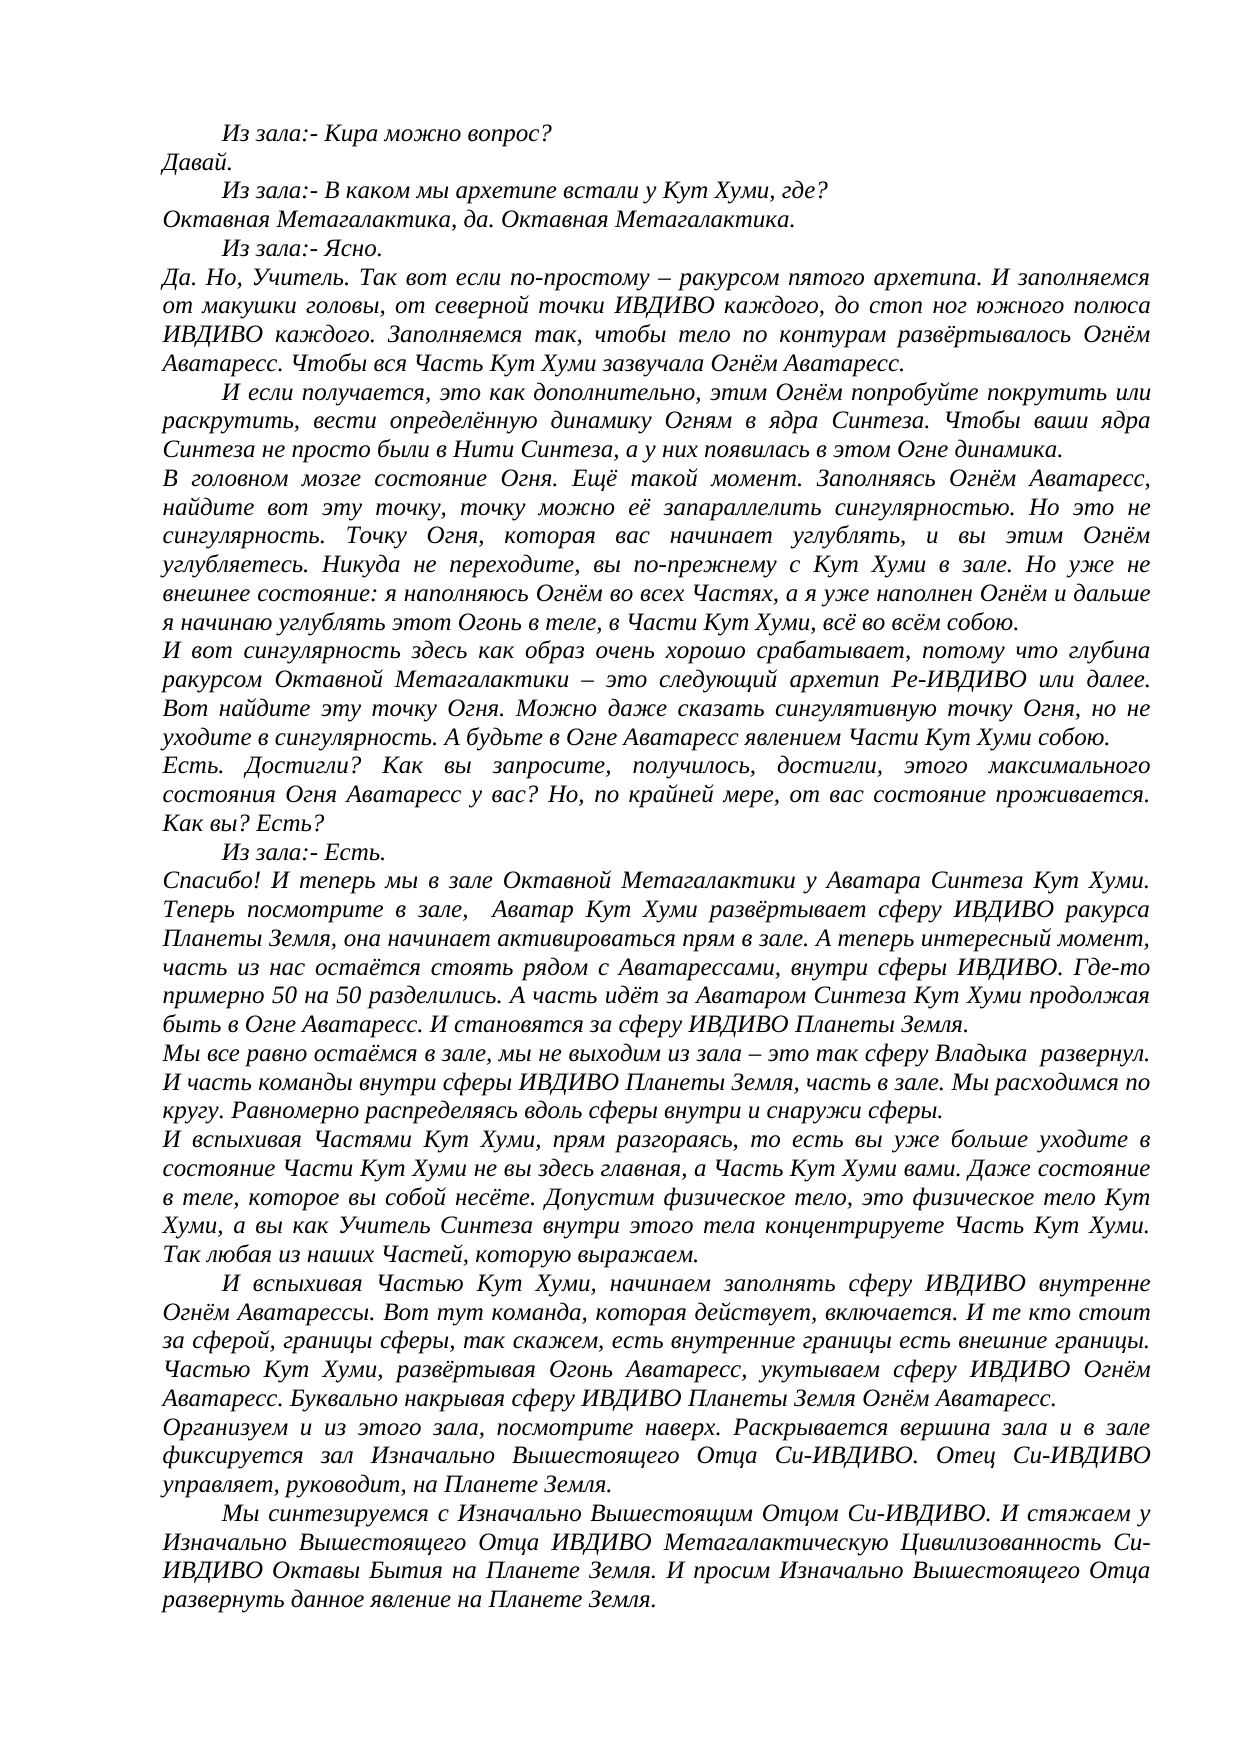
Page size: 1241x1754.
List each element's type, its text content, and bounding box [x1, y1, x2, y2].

text Да. Но, Учитель. Так вот если по-простому – ракурсом пятого архетипа. И заполняемся от макушки головы, от северной точки ИВДИВО каждого, до стоп ног южного полюса ИВДИВО каждого. Заполняемся так, чтобы тело по контурам развёртывалось Огнём Аватаресс. Чтобы вся Часть Кут Хуми зазвучала Огнём Аватаресс. [162, 262, 1152, 377]
text Из зала:- В каком мы архетипе встали у Кут Хуми, где? [162, 176, 1152, 204]
text Октавная Метагалактика, да. Октавная Метагалактика. [162, 204, 1152, 233]
text Есть. Достигли? Как вы запросите, получилось, достигли, этого максимального состояния Огня Аватаресс у вас? Но, по крайней мере, от вас состояние проживается. Как вы? Есть? [162, 751, 1152, 837]
text И вспыхивая Частью Кут Хуми, начинаем заполнять сферу ИВДИВО внутренне Огнём Аватарессы. Вот тут команда, которая действует, включается. И те кто стоит за сферой, границы сферы, так скажем, есть внутренние границы есть внешние границы. Частью Кут Хуми, развёртывая Огонь Аватаресс, укутываем сферу ИВДИВО Огнём Аватаресс. Буквально накрывая сферу ИВДИВО Планеты Земля Огнём Аватаресс. [162, 1268, 1152, 1412]
text И если получается, это как дополнительно, этим Огнём попробуйте покрутить или раскрутить, вести определённую динамику Огням в ядра Синтеза. Чтобы ваши ядра Синтеза не просто были в Нити Синтеза, а у них появилась в этом Огне динамика. [162, 377, 1152, 463]
text Из зала:- Есть. [162, 837, 1152, 866]
text И вспыхивая Частями Кут Хуми, прям разгораясь, то есть вы уже больше уходите в состояние Части Кут Хуми не вы здесь главная, а Часть Кут Хуми вами. Даже состояние в теле, которое вы собой несёте. Допустим физическое тело, это физическое тело Кут Хуми, а вы как Учитель Синтеза внутри этого тела концентрируете Часть Кут Хуми. Так любая из наших Частей, которую выражаем. [162, 1124, 1152, 1268]
text Мы все равно остаёмся в зале, мы не выходим из зала – это так сферу Владыка развернул. И часть команды внутри сферы ИВДИВО Планеты Земля, часть в зале. Мы расходимся по кругу. Равномерно распределяясь вдоль сферы внутри и снаружи сферы. [162, 1038, 1152, 1124]
text Организуем и из этого зала, посмотрите наверх. Раскрывается вершина зала и в зале фиксируется зал Изначально Вышестоящего Отца Си-ИВДИВО. Отец Си-ИВДИВО управляет, руководит, на Планете Земля. [162, 1412, 1152, 1498]
text Давай. [162, 147, 1152, 176]
text И вот сингулярность здесь как образ очень хорошо срабатывает, потому что глубина ракурсом Октавной Метагалактики – это следующий архетип Ре-ИВДИВО или далее. Вот найдите эту точку Огня. Можно даже сказать сингулятивную точку Огня, но не уходите в сингулярность. А будьте в Огне Аватаресс явлением Части Кут Хуми собою. [162, 636, 1152, 751]
text Спасибо! И теперь мы в зале Октавной Метагалактики у Аватара Синтеза Кут Хуми. Теперь посмотрите в зале, Аватар Кут Хуми развёртывает сферу ИВДИВО ракурса Планеты Земля, она начинает активироваться прям в зале. А теперь интересный момент, часть из нас остаётся стоять рядом с Аватарессами, внутри сферы ИВДИВО. Где-то примерно 50 на 50 разделились. А часть идёт за Аватаром Синтеза Кут Хуми продолжая быть в Огне Аватаресс. И становятся за сферу ИВДИВО Планеты Земля. [162, 866, 1152, 1038]
text Из зала:- Ясно. [162, 233, 1152, 262]
text Мы синтезируемся с Изначально Вышестоящим Отцом Си-ИВДИВО. И стяжаем у Изначально Вышестоящего Отца ИВДИВО Метагалактическую Цивилизованность Си-ИВДИВО Октавы Бытия на Планете Земля. И просим Изначально Вышестоящего Отца развернуть данное явление на Планете Земля. [162, 1498, 1152, 1613]
text В головном мозге состояние Огня. Ещё такой момент. Заполняясь Огнём Аватаресс, найдите вот эту точку, точку можно её запараллелить сингулярностью. Но это не сингулярность. Точку Огня, которая вас начинает углублять, и вы этим Огнём углубляетесь. Никуда не переходите, вы по-прежнему с Кут Хуми в зале. Но уже не внешнее состояние: я наполняюсь Огнём во всех Частях, а я уже наполнен Огнём и дальше я начинаю углублять этот Огонь в теле, в Части Кут Хуми, всё во всём собою. [162, 463, 1152, 636]
text Из зала:- Кира можно вопрос? [162, 118, 1152, 147]
